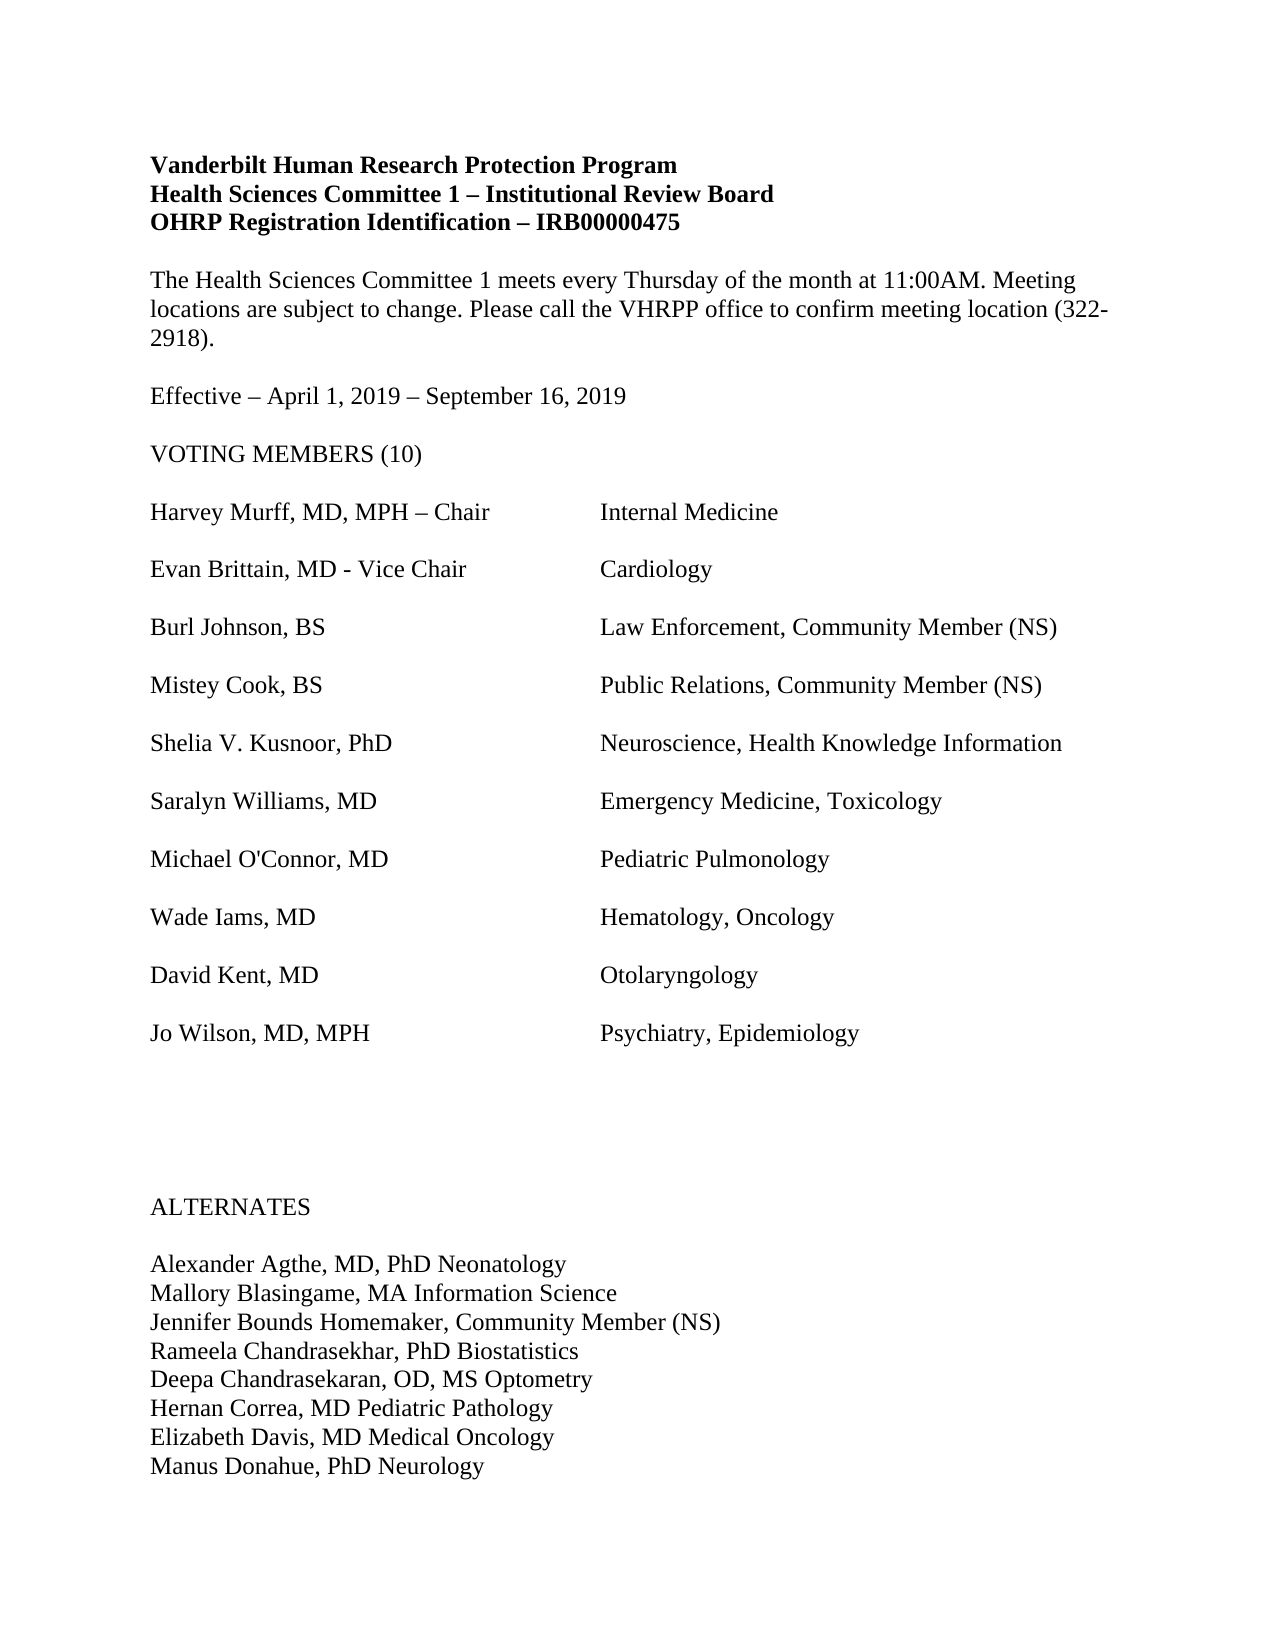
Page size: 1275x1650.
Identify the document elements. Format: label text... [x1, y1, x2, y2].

text Saralyn Williams, MD Emergency Medicine, Toxicology [150, 786, 1125, 815]
text Vanderbilt Human Research Protection Program Health Sciences Committee 1 – Institutional Review Board OHRP Registration Identification – IRB00000475 [150, 150, 1125, 236]
text Mistey Cook, BS Public Relations, Community Member (NS) [150, 670, 1125, 699]
text David Kent, MD Otolaryngology [150, 960, 1125, 989]
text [150, 1249, 1125, 1479]
text Michael O'Connor, MD Pediatric Pulmonology [150, 844, 1125, 873]
text Shelia V. Kusnoor, PhD Neuroscience, Health Knowledge Information [150, 728, 1125, 757]
text Jo Wilson, MD, MPH Psychiatry, Epidemiology [150, 1018, 1125, 1047]
text The Health Sciences Committee 1 meets every Thursday of the month at 11:00AM. Meeting locations are subject to change. Please call the VHRPP office to confirm meeting location (322-2918). [150, 265, 1125, 352]
text ALTERNATES [150, 1192, 1125, 1220]
text Wade Iams, MD Hematology, Oncology [150, 902, 1125, 931]
text Evan Brittain, MD - Vice Chair Cardiology [150, 554, 1125, 583]
text Harvey Murff, MD, MPH – Chair Internal Medicine [150, 497, 1125, 525]
text VOTING MEMBERS (10) [150, 439, 1125, 467]
text Burl Johnson, BS Law Enforcement, Community Member (NS) [150, 612, 1125, 641]
text Effective – April 1, 2019 – September 16, 2019 [150, 381, 1125, 409]
